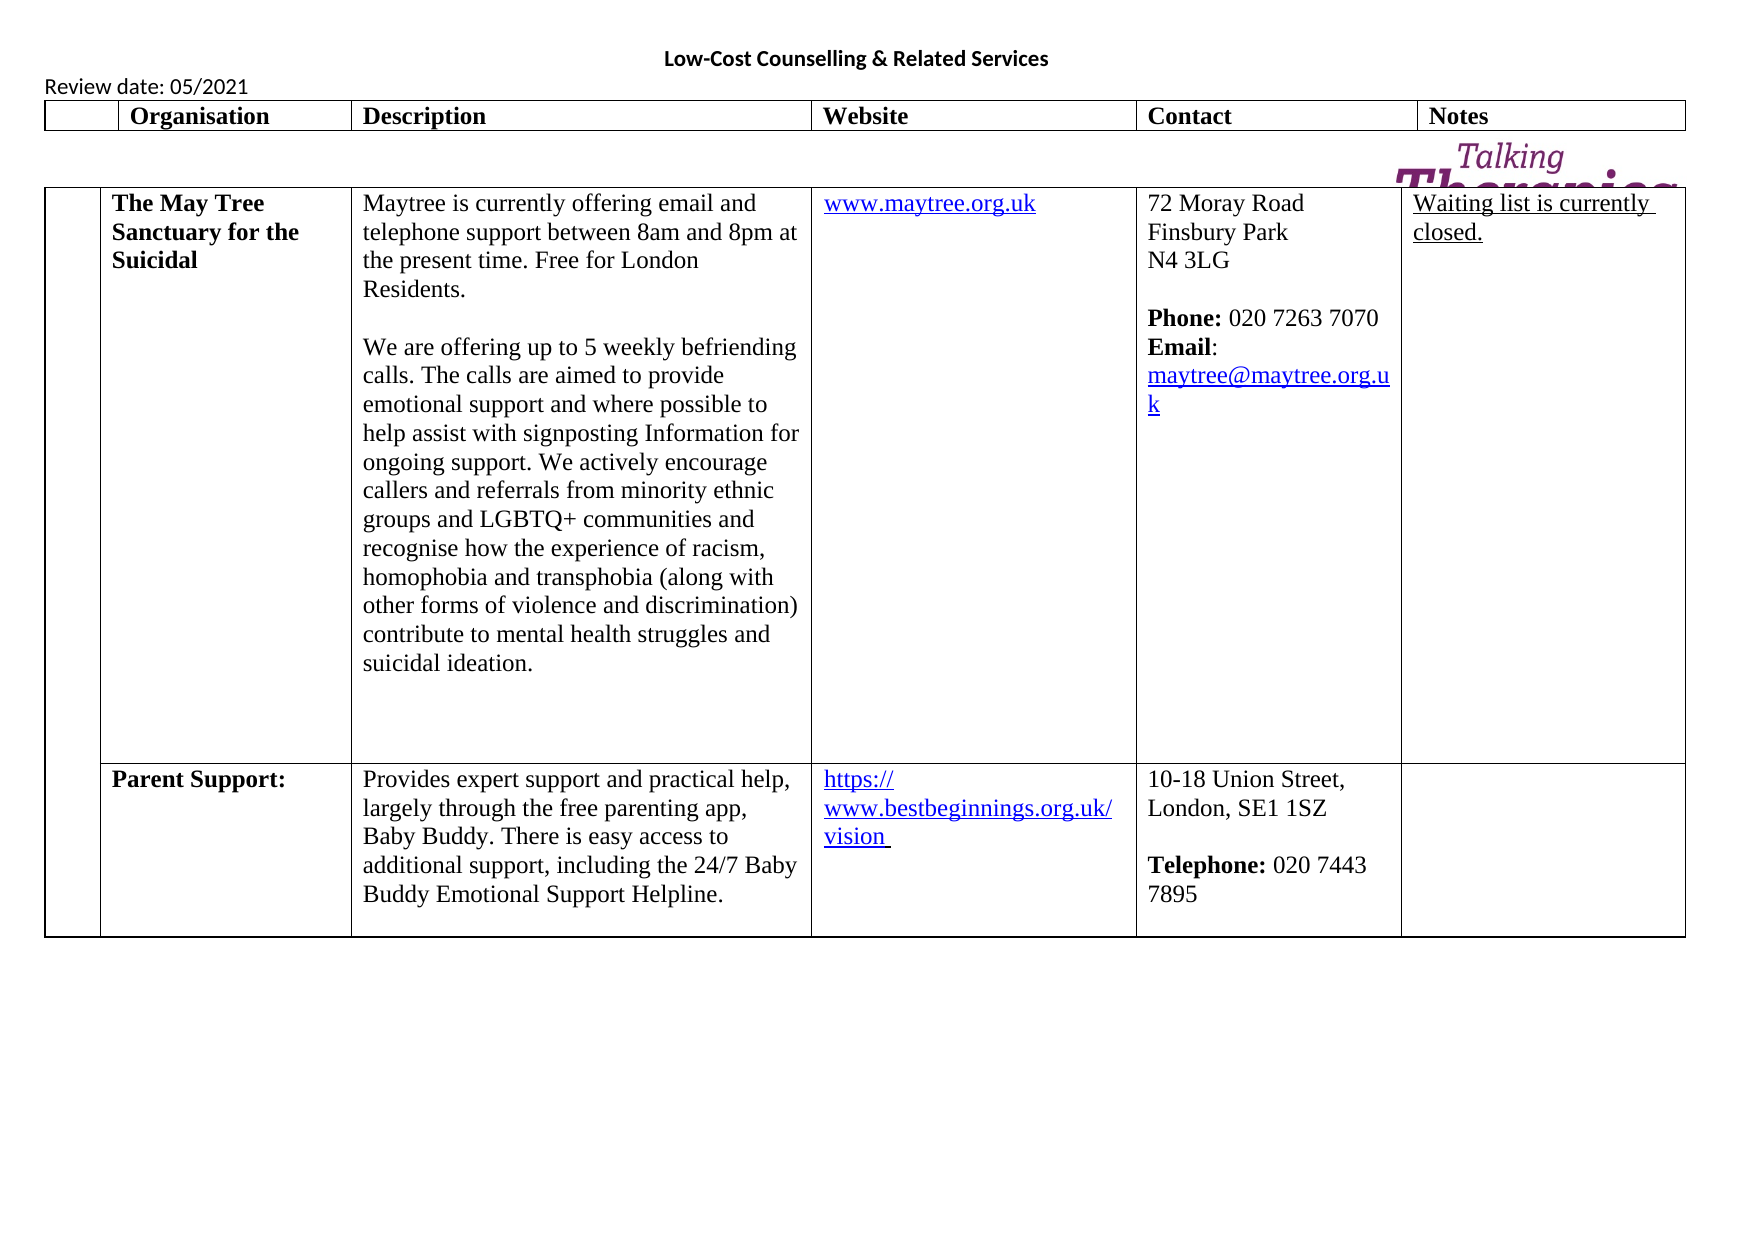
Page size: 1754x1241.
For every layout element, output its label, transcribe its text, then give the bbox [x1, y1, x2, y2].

table_cell 10-18 Union Street, London, SE1 1SZ Telephone: 020 7443 7895 [1137, 764, 1401, 936]
table_cell Provides expert support and practical help, largely through the free parenting app, Baby Buddy. There is easy access to additional support, including the 24/7 Baby Buddy Emotional Support Helpline. [352, 764, 811, 936]
table_cell Parent Support: [101, 764, 351, 936]
table_cell Waiting list is currently closed. [1402, 188, 1685, 763]
table_cell [1402, 764, 1685, 936]
table_cell https://www.bestbeginnings.org.uk/vision [812, 764, 1136, 936]
picture [1381, 132, 1691, 267]
table_cell Maytree is currently offering email and telephone support between 8am and 8pm at the present time. Free for London Residents. We are offering up to 5 weekly befriending calls. The calls are aimed to provide emotional support and where possible to help assist with signposting Information for ongoing support. We actively encourage callers and referrals from minority ethnic groups and LGBTQ+ communities and recognise how the experience of racism, homophobia and transphobia (along with other forms of violence and discrimination) contribute to mental health struggles and suicidal ideation. [352, 188, 811, 763]
table_cell www.maytree.org.uk [812, 188, 1136, 763]
table_cell 72 Moray Road Finsbury Park N4 3LG Phone: 020 7263 7070 Email: maytree@maytree.org.uk [1137, 188, 1401, 763]
table_cell The May Tree Sanctuary for the Suicidal [101, 188, 351, 763]
